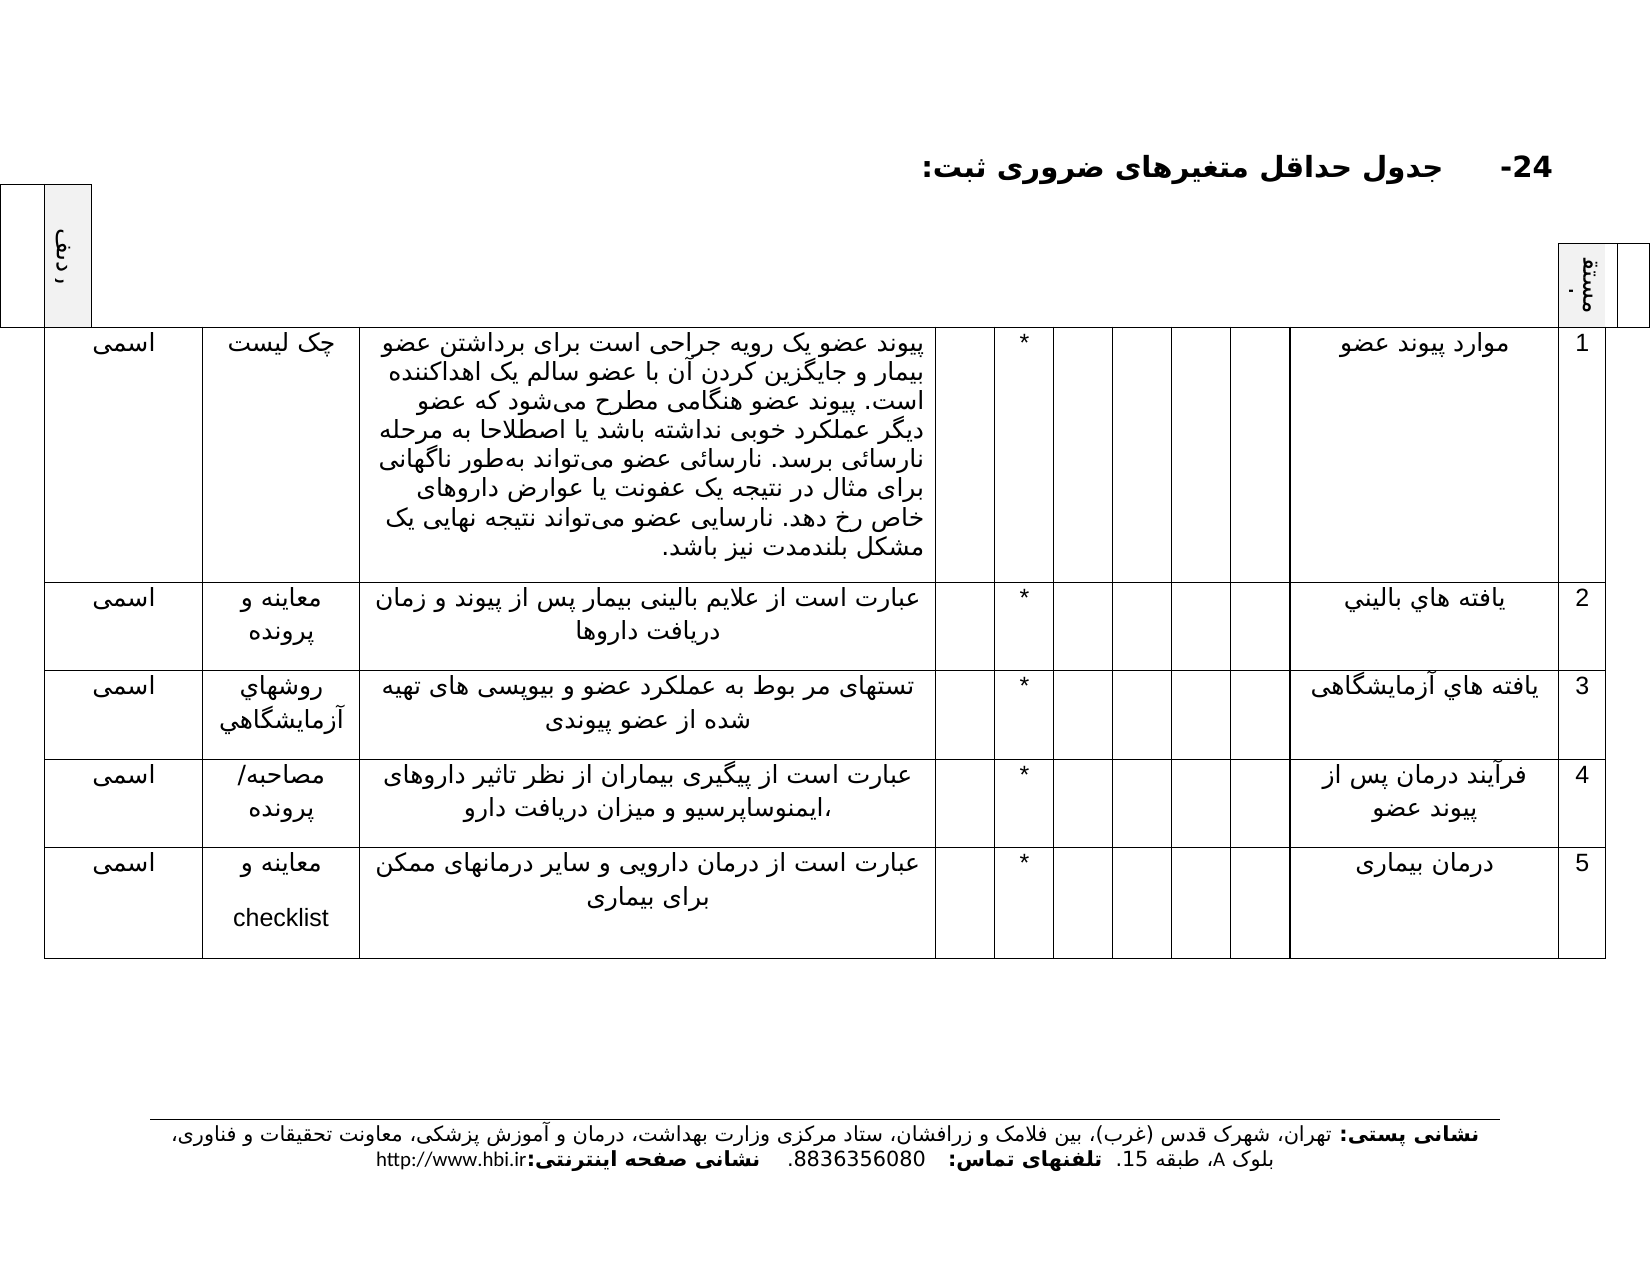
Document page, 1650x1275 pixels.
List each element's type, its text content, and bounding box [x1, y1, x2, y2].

table_cell [936, 583, 994, 670]
table_cell پیوند عضو یک رویه جراحی است برای برداشتن عضو بیمار و جایگزین کردن آن با عضو سالم یک اهداکننده است. پیوند عضو هنگامی مطرح می‌شود که عضو دیگر عملکرد خوبی نداشته باشد یا اصطلاحا به مرحله نارسائی برسد. نارسائی عضو می‌تواند به‌طور ناگهانی برای مثال در نتیجه یک عفونت یا عوارض دارو‌های خاص رخ دهد. نارسایی عضو می‌تواند نتیجه نهایی یک مشکل بلندمدت نیز باشد. [360, 328, 935, 582]
table_cell [1172, 760, 1230, 847]
table_cell يافته هاي باليني [1291, 583, 1558, 670]
table_cell اسمی [45, 848, 202, 958]
table_cell معاینه و پرونده [203, 583, 359, 670]
table_cell [1113, 760, 1171, 847]
table_cell عبارت است از علایم بالینی بیمار پس از پیوند و زمان دریافت داروها [360, 583, 935, 670]
table_cell 5 [1559, 848, 1605, 958]
table_cell تستهای مر بوط به عملکرد عضو و بیوپسی های تهیه شده از عضو پیوندی [360, 671, 935, 759]
table_cell [1172, 671, 1230, 759]
list جدول حداقل متغيرهای ضروری ثبت: [150, 150, 1500, 184]
table_cell [936, 760, 994, 847]
table_cell [1231, 328, 1289, 582]
table_cell عبارت است از پیگیری بیماران از نظر تاثیر داروهای ایمنوساپرسیو و میزان دریافت دارو، [360, 760, 935, 847]
table_cell [1113, 848, 1171, 958]
table_cell فرآیند درمان پس از پیوند عضو [1291, 760, 1558, 847]
table_cell [1231, 671, 1289, 759]
table_cell * [995, 760, 1053, 847]
table_cell [936, 848, 994, 958]
table_cell اسمی [45, 760, 202, 847]
table_cell روشهاي آزمايشگاهي [203, 671, 359, 759]
table_cell مصاحبه/پرونده [203, 760, 359, 847]
table_cell [1054, 583, 1112, 670]
table_cell * [995, 671, 1053, 759]
table_cell درمان بیماری [1291, 848, 1558, 958]
table_cell [1054, 760, 1112, 847]
table_cell [1231, 848, 1289, 958]
table_header رديف [45, 185, 91, 327]
table_cell اسمی [45, 671, 202, 759]
table_cell معاینه و checklist [203, 848, 359, 958]
table_cell [1113, 671, 1171, 759]
table_cell 4 [1559, 760, 1605, 847]
table_cell [1231, 760, 1289, 847]
table_cell [1054, 671, 1112, 759]
table_cell * [995, 328, 1053, 582]
table_cell چک لیست [203, 328, 359, 582]
table_cell [1172, 328, 1230, 582]
table_cell موارد پیوند عضو [1291, 328, 1558, 582]
table_cell 3 [1559, 671, 1605, 759]
table_cell عبارت است از درمان دارویی و سایر درمانهای ممکن برای بیماری [360, 848, 935, 958]
table_cell [1172, 848, 1230, 958]
table_cell [936, 328, 994, 582]
table_cell 2 [1559, 583, 1605, 670]
table_cell [1054, 328, 1112, 582]
table_cell [936, 671, 994, 759]
table_cell مستقل [1559, 244, 1605, 327]
table_cell [1231, 583, 1289, 670]
table_cell 1 [1559, 328, 1605, 582]
table_cell اسمی [45, 583, 202, 670]
table_cell [1172, 583, 1230, 670]
table_cell [1113, 583, 1171, 670]
table_cell * [995, 583, 1053, 670]
table_cell [1054, 848, 1112, 958]
table_cell اسمی [45, 328, 202, 582]
table_cell [1113, 328, 1171, 582]
table_cell * [995, 848, 1053, 958]
table_cell يافته هاي آزمایشگاهی [1291, 671, 1558, 759]
